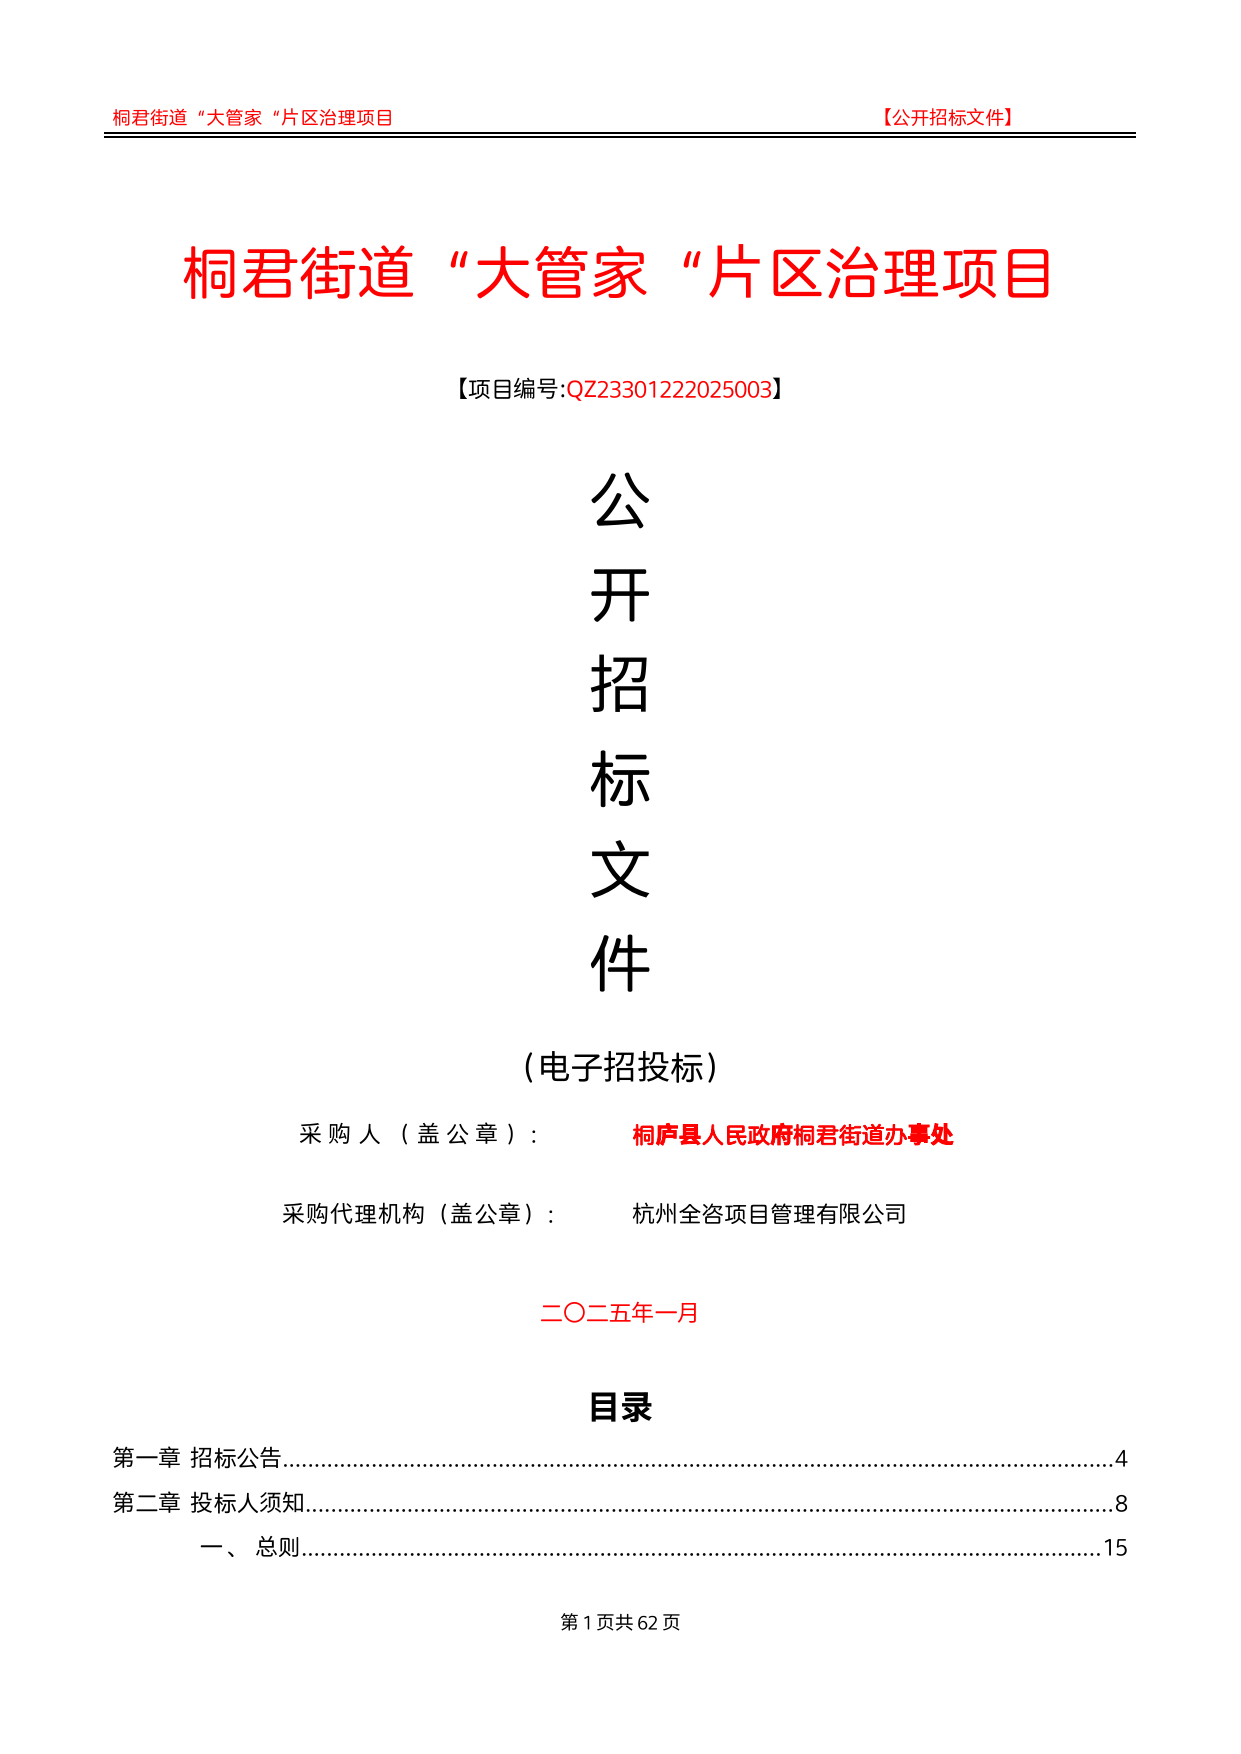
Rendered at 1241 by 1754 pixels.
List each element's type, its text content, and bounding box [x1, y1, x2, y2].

text 公 [112, 463, 1128, 540]
table_header 采购人（盖公章）： [229, 1105, 621, 1184]
text 件 [112, 926, 1128, 1003]
text （电子招投标） [112, 1048, 1128, 1089]
text 开 [112, 556, 1128, 632]
table_header 桐庐县人民政府桐君街道办事处 [621, 1105, 1011, 1184]
table_cell 二〇二五年一月 [229, 1283, 1011, 1380]
text 桐君街道“大管家“片区治理项目 [112, 238, 1128, 310]
text 招 [112, 648, 1128, 725]
table_cell 杭州全咨项目管理有限公司 [621, 1184, 1011, 1283]
text 文 [112, 834, 1128, 910]
text 【项目编号:QZ23301222025003】 [112, 376, 1128, 404]
table_cell 采购代理机构（盖公章）： [229, 1184, 621, 1283]
text 标 [112, 741, 1128, 817]
